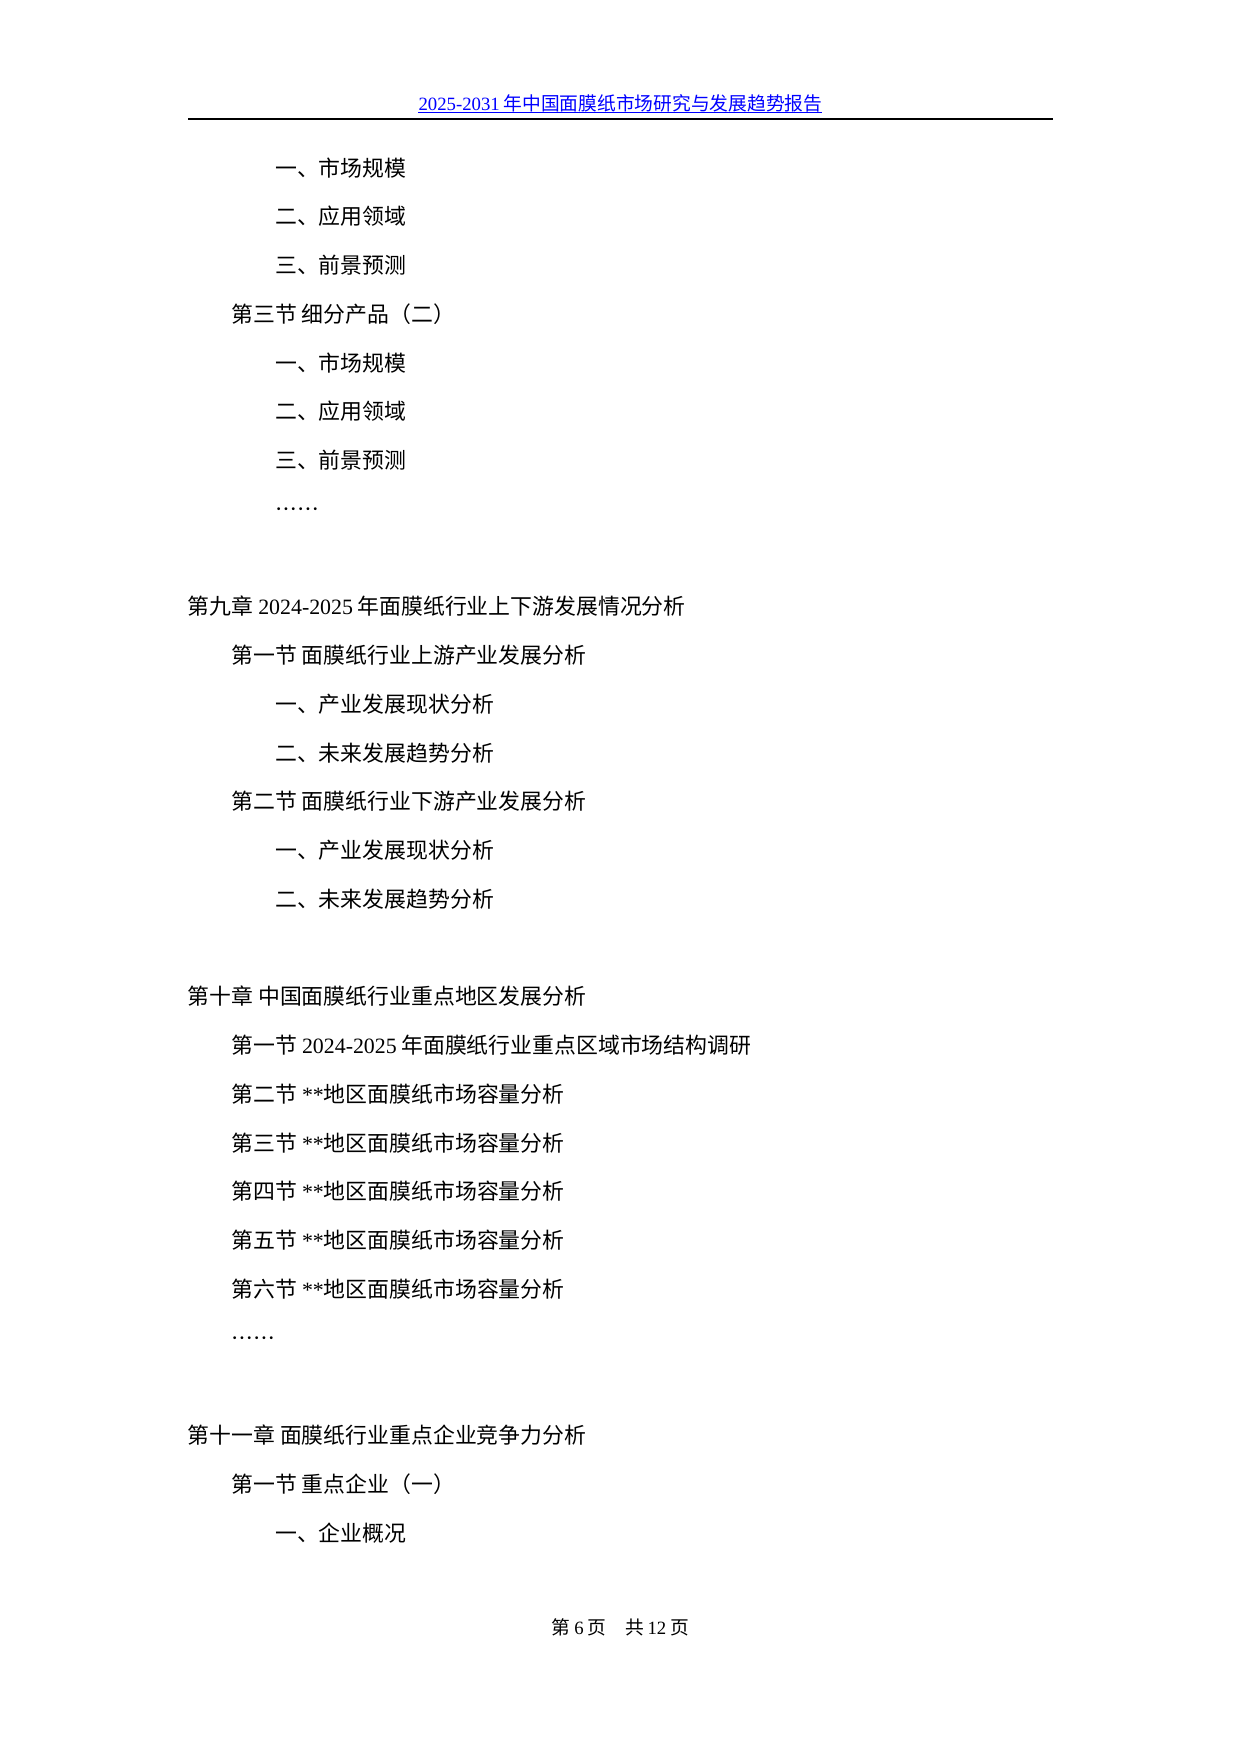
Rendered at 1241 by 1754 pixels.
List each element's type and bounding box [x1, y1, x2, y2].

text [187, 150, 1053, 1548]
